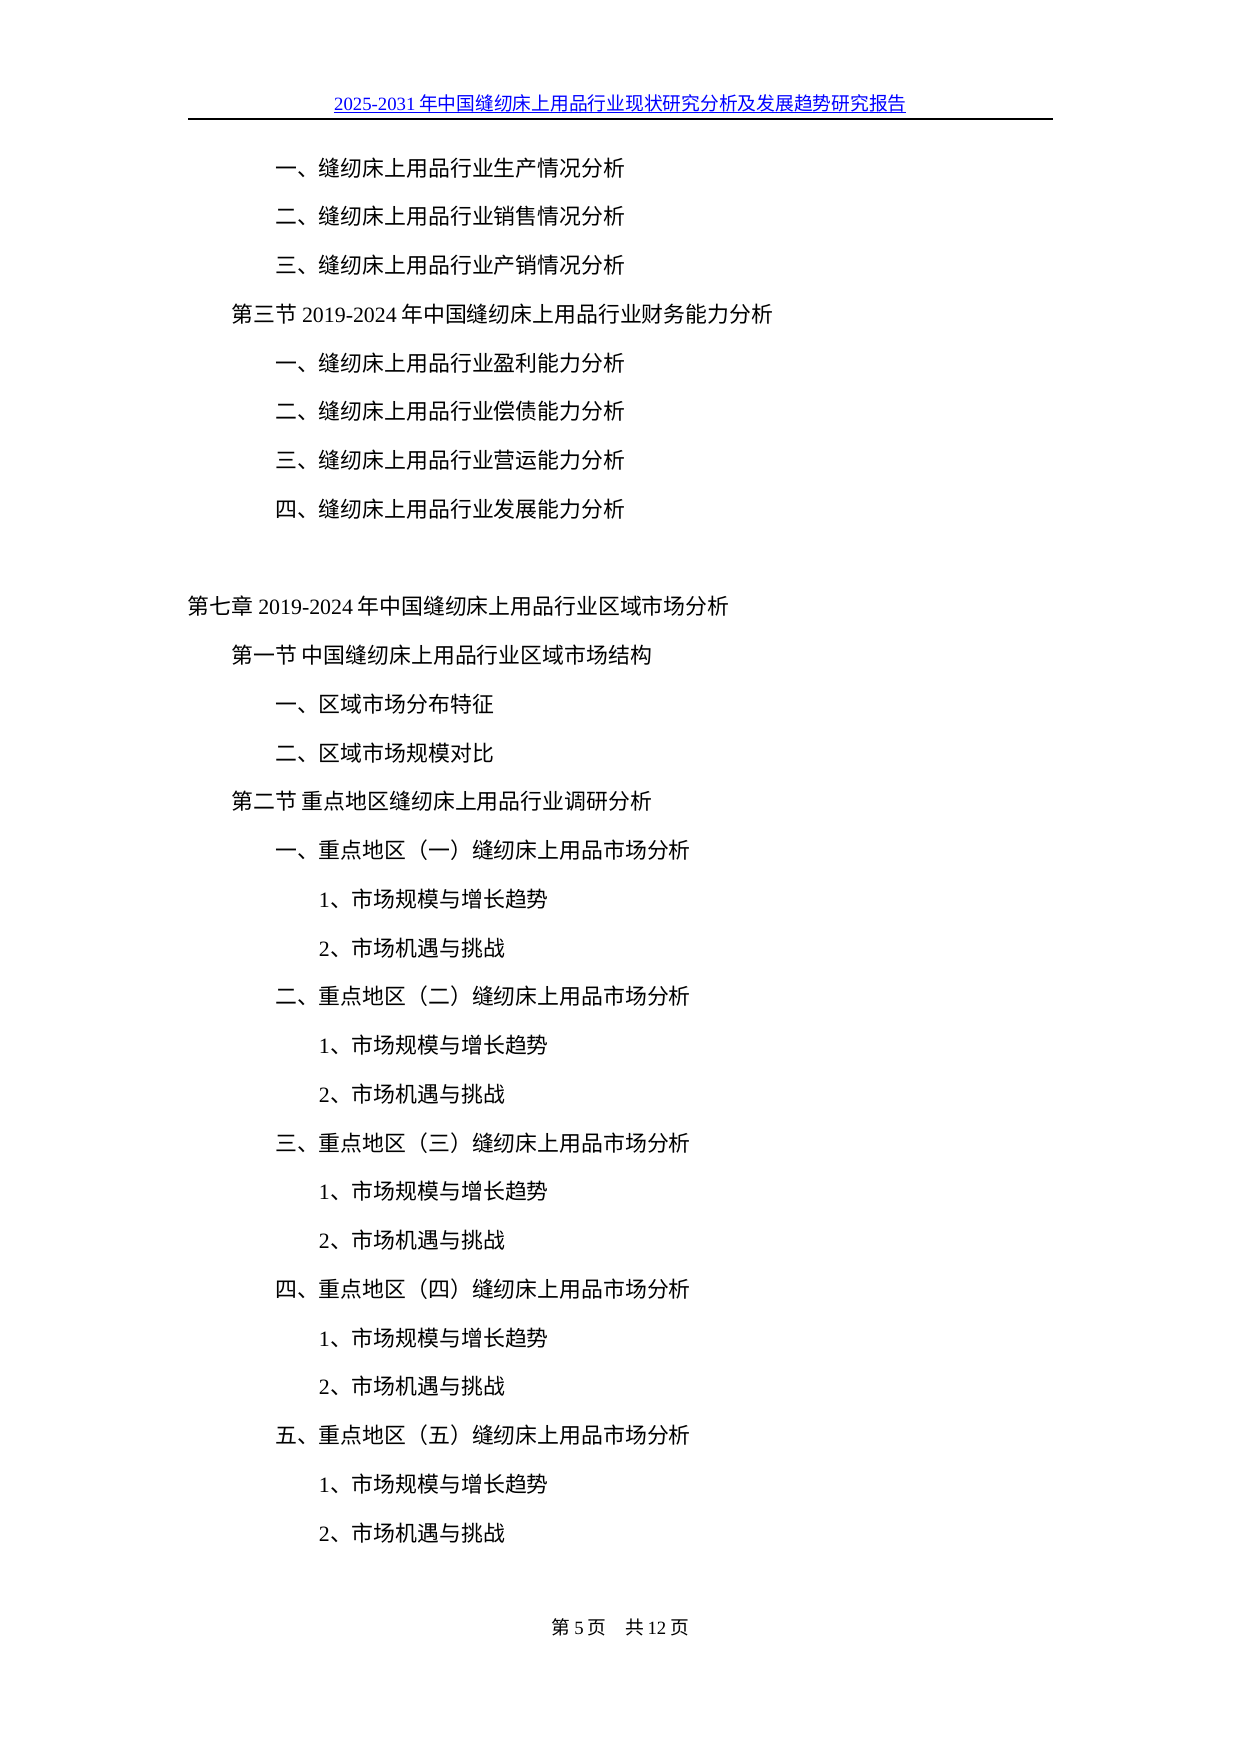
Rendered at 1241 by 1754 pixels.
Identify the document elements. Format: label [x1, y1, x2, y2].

text [187, 150, 1053, 1548]
